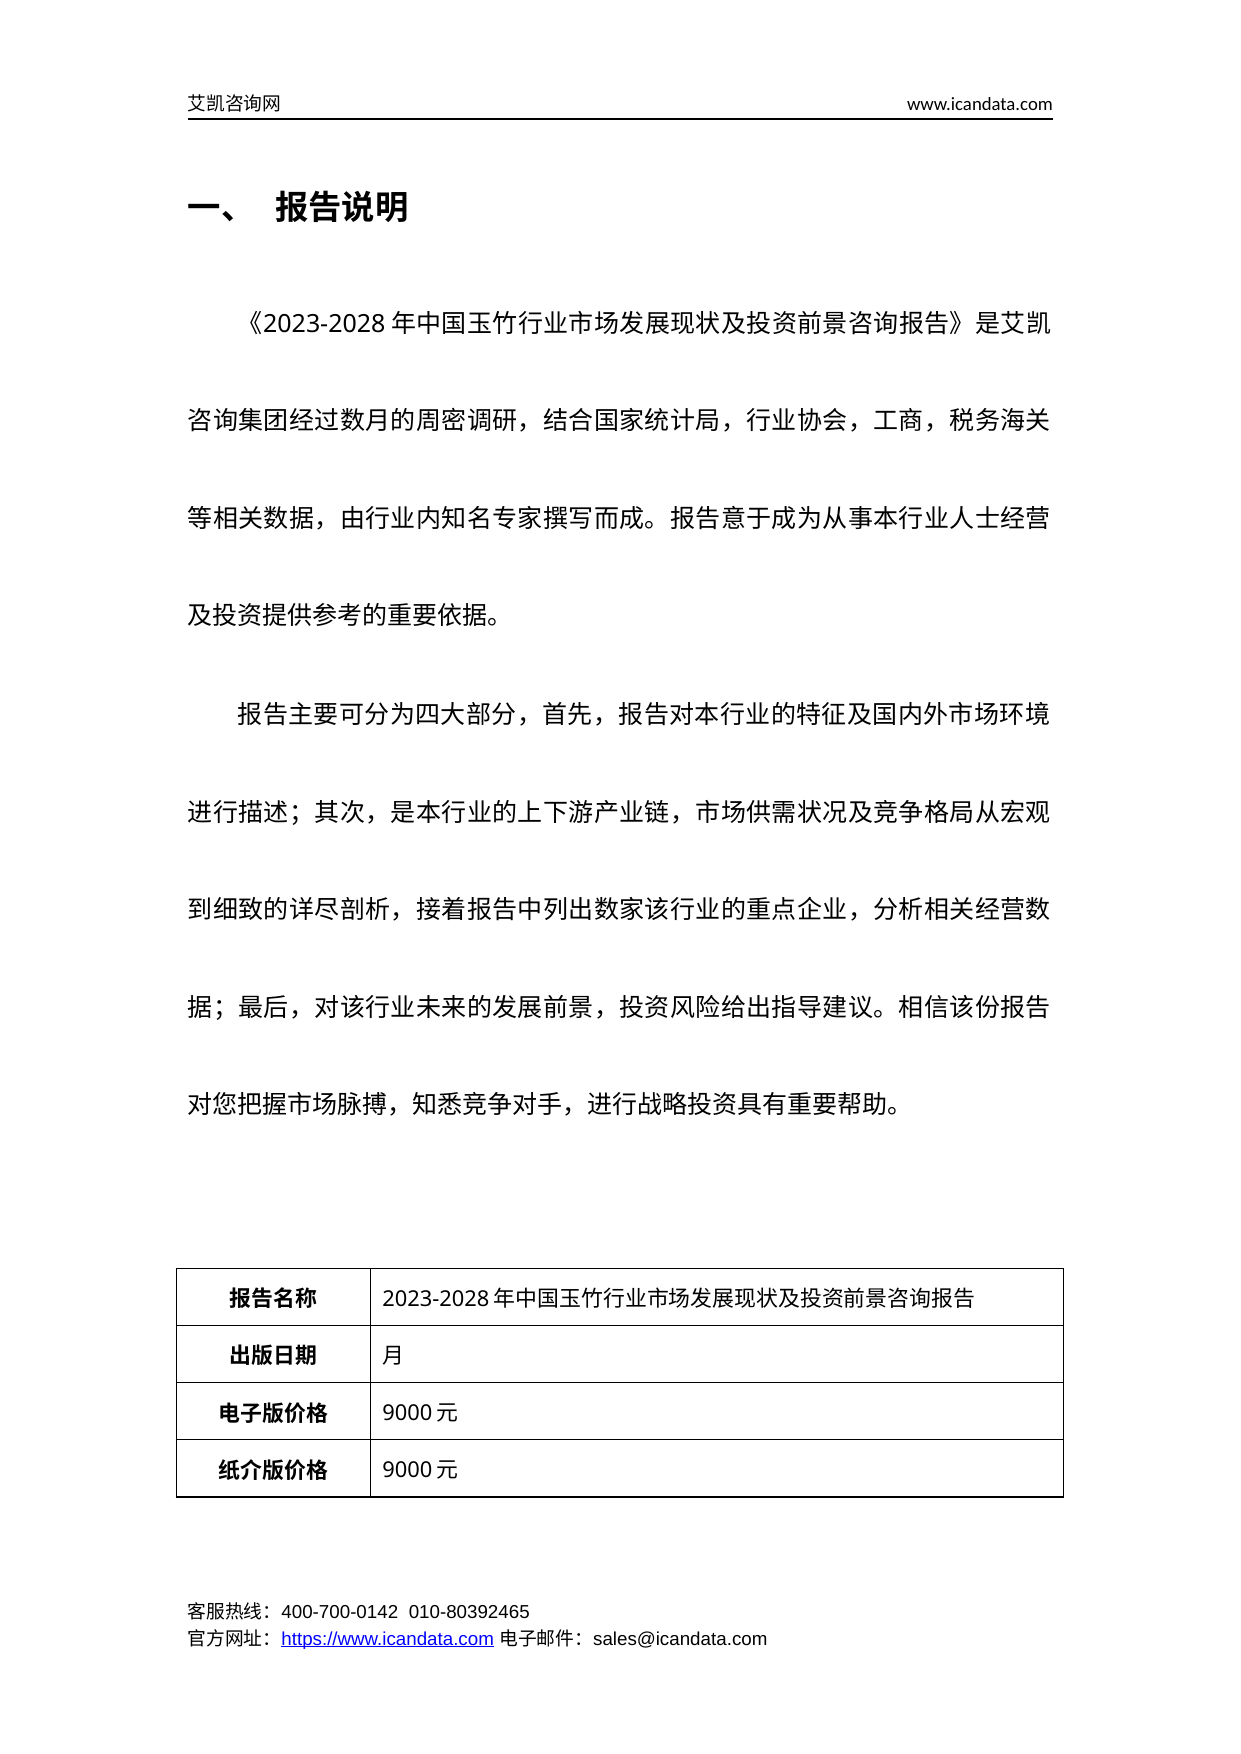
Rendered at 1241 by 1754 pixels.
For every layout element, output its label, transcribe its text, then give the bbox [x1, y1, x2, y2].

table_cell 纸介版价格 [177, 1440, 370, 1496]
text 《2023-2028年中国玉竹行业市场发展现状及投资前景咨询报告》是艾凯咨询集团经过数月的周密调研，结合国家统计局，行业协会，工商，税务海关等相关数据，由行业内知名专家撰写而成。报告意于成为从事本行业人士经营及投资提供参考的重要依据。 [187, 289, 1053, 646]
subtitle 报告说明 [187, 172, 1053, 237]
table_cell 9000元 [371, 1383, 1063, 1439]
table_cell 出版日期 [177, 1326, 370, 1382]
table_cell 月 [371, 1326, 1063, 1382]
text 报告主要可分为四大部分，首先，报告对本行业的特征及国内外市场环境进行描述；其次，是本行业的上下游产业链，市场供需状况及竞争格局从宏观到细致的详尽剖析，接着报告中列出数家该行业的重点企业，分析相关经营数据；最后，对该行业未来的发展前景，投资风险给出指导建议。相信该份报告对您把握市场脉搏，知悉竞争对手，进行战略投资具有重要帮助。 [187, 681, 1053, 1136]
table_header 2023-2028年中国玉竹行业市场发展现状及投资前景咨询报告 [371, 1269, 1063, 1325]
table_header 报告名称 [177, 1269, 370, 1325]
table_cell 电子版价格 [177, 1383, 370, 1439]
table_cell 9000元 [371, 1440, 1063, 1496]
